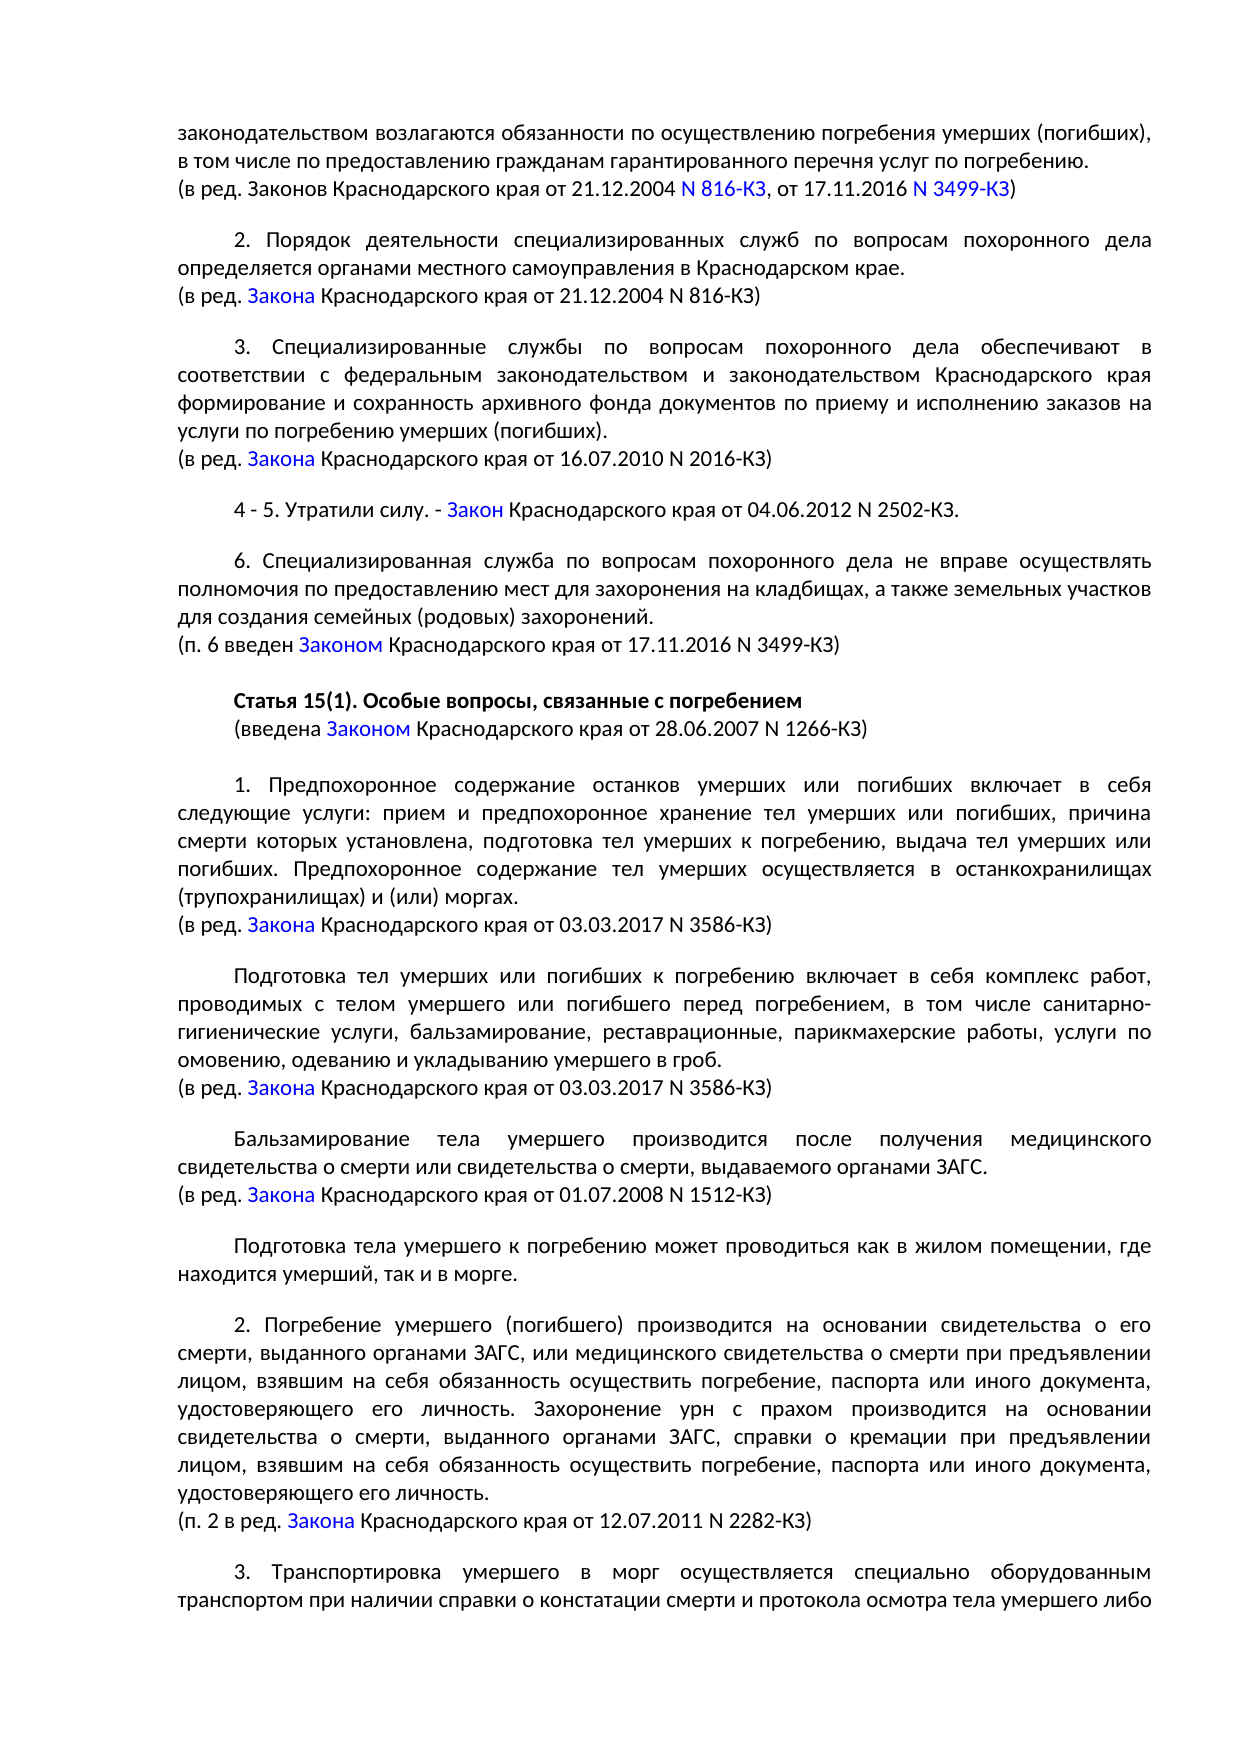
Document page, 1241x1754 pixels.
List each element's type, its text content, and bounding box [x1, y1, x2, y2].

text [177, 1557, 1152, 1613]
text Подготовка тел умерших или погибших к погребению включает в себя комплекс работ, проводимых с телом умершего или погибшего перед погребением, в том числе санитарно-гигиенические услуги, бальзамирование, реставрационные, парикмахерские работы, услуги по омовению, одеванию и укладыванию умершего в гроб. [177, 961, 1152, 1073]
text (в ред. Закона Краснодарского края от 03.03.2017 N 3586-КЗ) [177, 910, 1152, 938]
text (п. 6 введен Законом Краснодарского края от 17.11.2016 N 3499-КЗ) [177, 630, 1152, 658]
text (в ред. Закона Краснодарского края от 16.07.2010 N 2016-КЗ) [177, 444, 1152, 472]
text (в ред. Закона Краснодарского края от 03.03.2017 N 3586-КЗ) [177, 1073, 1152, 1101]
text 1. Предпохоронное содержание останков умерших или погибших включает в себя следующие услуги: прием и предпохоронное хранение тел умерших или погибших, причина смерти которых установлена, подготовка тел умерших к погребению, выдача тел умерших или погибших. Предпохоронное содержание тел умерших осуществляется в останкохранилищах (трупохранилищах) и (или) моргах. [177, 770, 1152, 910]
text (в ред. Закона Краснодарского края от 21.12.2004 N 816-КЗ) [177, 281, 1152, 309]
text (в ред. Законов Краснодарского края от 21.12.2004 N 816-КЗ, от 17.11.2016 N 3499-КЗ) [177, 174, 1152, 202]
text 6. Специализированная служба по вопросам похоронного дела не вправе осуществлять полномочия по предоставлению мест для захоронения на кладбищах, а также земельных участков для создания семейных (родовых) захоронений. [177, 546, 1152, 630]
title Статья 15(1). Особые вопросы, связанные с погребением [177, 686, 1152, 714]
text 2. Порядок деятельности специализированных служб по вопросам похоронного дела определяется органами местного самоуправления в Краснодарском крае. [177, 225, 1152, 281]
text 4 - 5. Утратили силу. - Закон Краснодарского края от 04.06.2012 N 2502-КЗ. [177, 495, 1152, 523]
text 3. Специализированные службы по вопросам похоронного дела обеспечивают в соответствии с федеральным законодательством и законодательством Краснодарского края формирование и сохранность архивного фонда документов по приему и исполнению заказов на услуги по погребению умерших (погибших). [177, 332, 1152, 444]
text Бальзамирование тела умершего производится после получения медицинского свидетельства о смерти или свидетельства о смерти, выдаваемого органами ЗАГС. [177, 1124, 1152, 1180]
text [177, 118, 1152, 174]
text Подготовка тела умершего к погребению может проводиться как в жилом помещении, где находится умерший, так и в морге. [177, 1231, 1152, 1287]
text (п. 2 в ред. Закона Краснодарского края от 12.07.2011 N 2282-КЗ) [177, 1506, 1152, 1534]
text (в ред. Закона Краснодарского края от 01.07.2008 N 1512-КЗ) [177, 1180, 1152, 1208]
text (введена Законом Краснодарского края от 28.06.2007 N 1266-КЗ) [177, 714, 1152, 742]
text 2. Погребение умершего (погибшего) производится на основании свидетельства о его смерти, выданного органами ЗАГС, или медицинского свидетельства о смерти при предъявлении лицом, взявшим на себя обязанность осуществить погребение, паспорта или иного документа, удостоверяющего его личность. Захоронение урн с прахом производится на основании свидетельства о смерти, выданного органами ЗАГС, справки о кремации при предъявлении лицом, взявшим на себя обязанность осуществить погребение, паспорта или иного документа, удостоверяющего его личность. [177, 1310, 1152, 1506]
